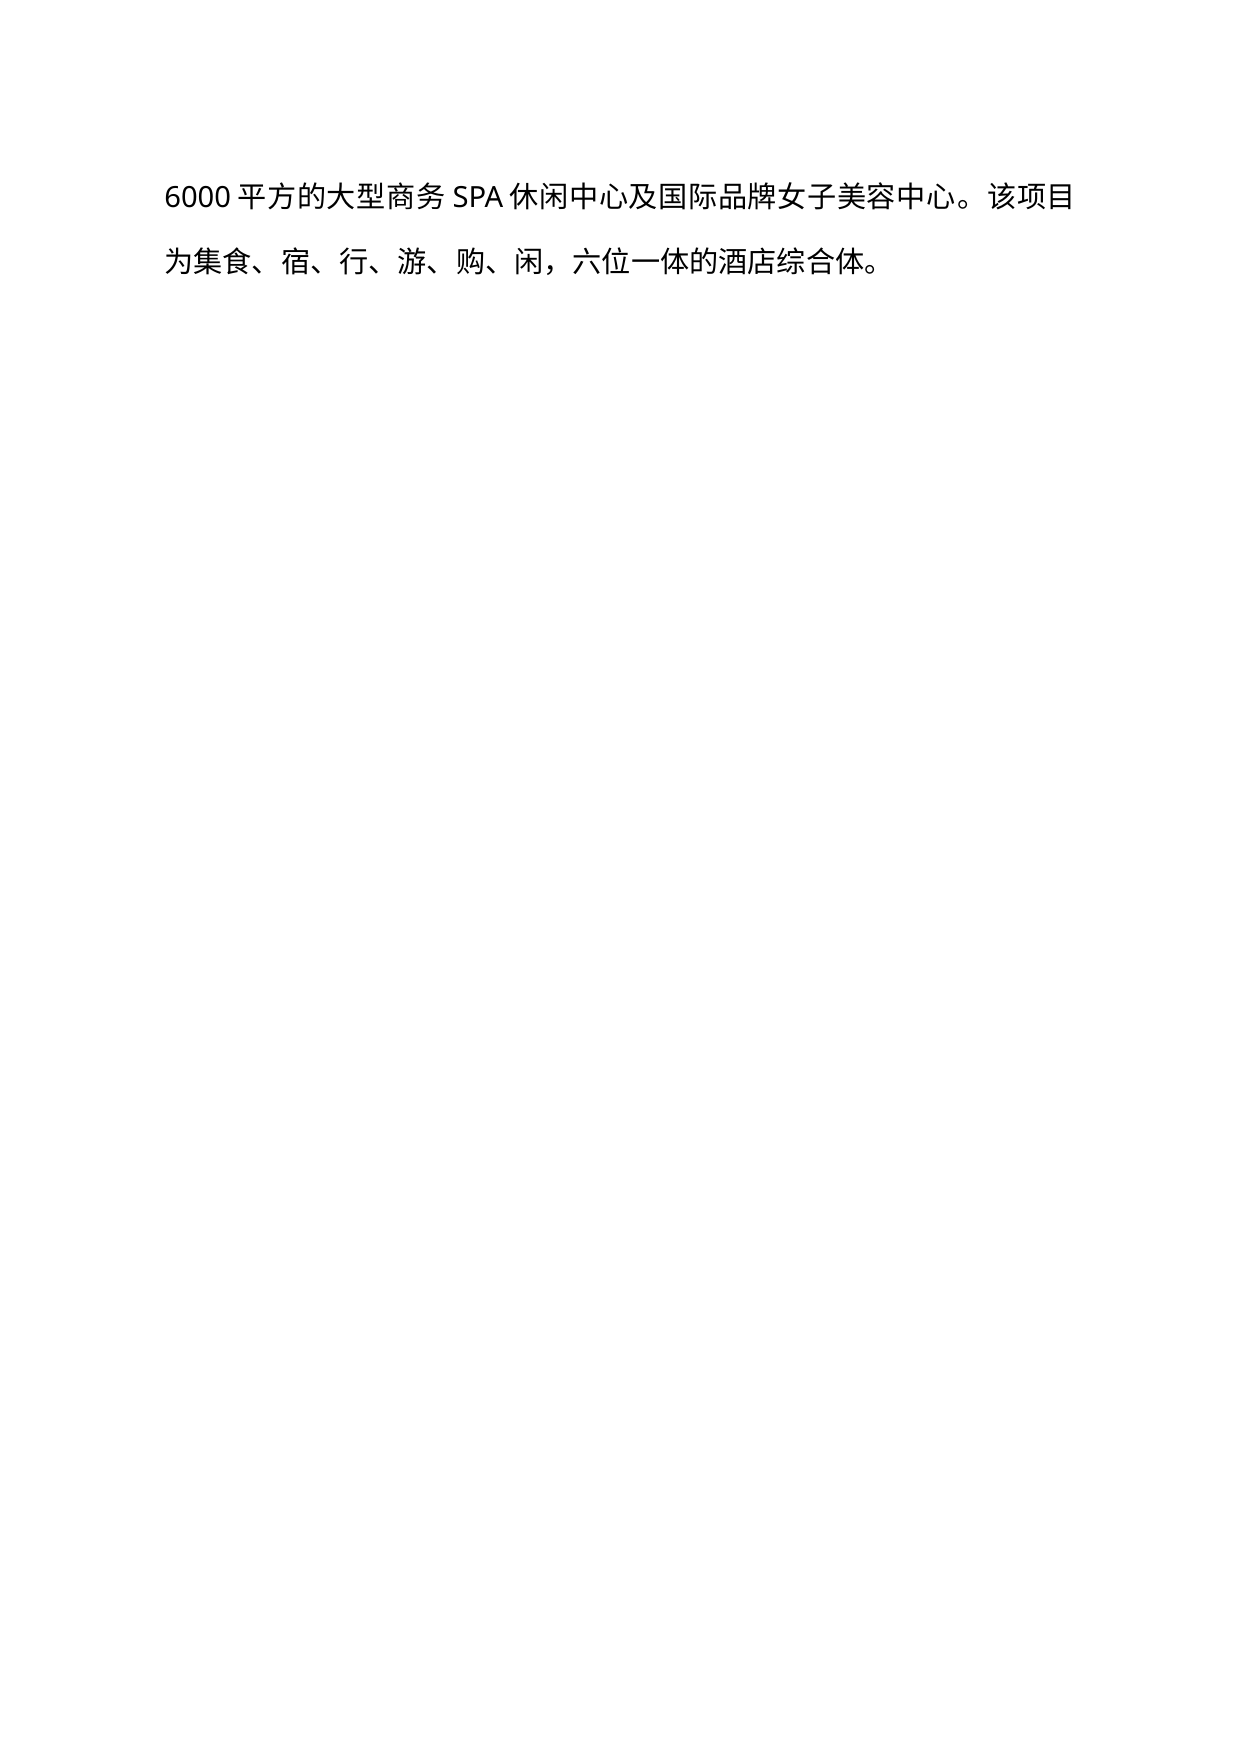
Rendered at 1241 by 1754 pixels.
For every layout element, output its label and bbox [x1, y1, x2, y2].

list [164, 162, 1076, 292]
